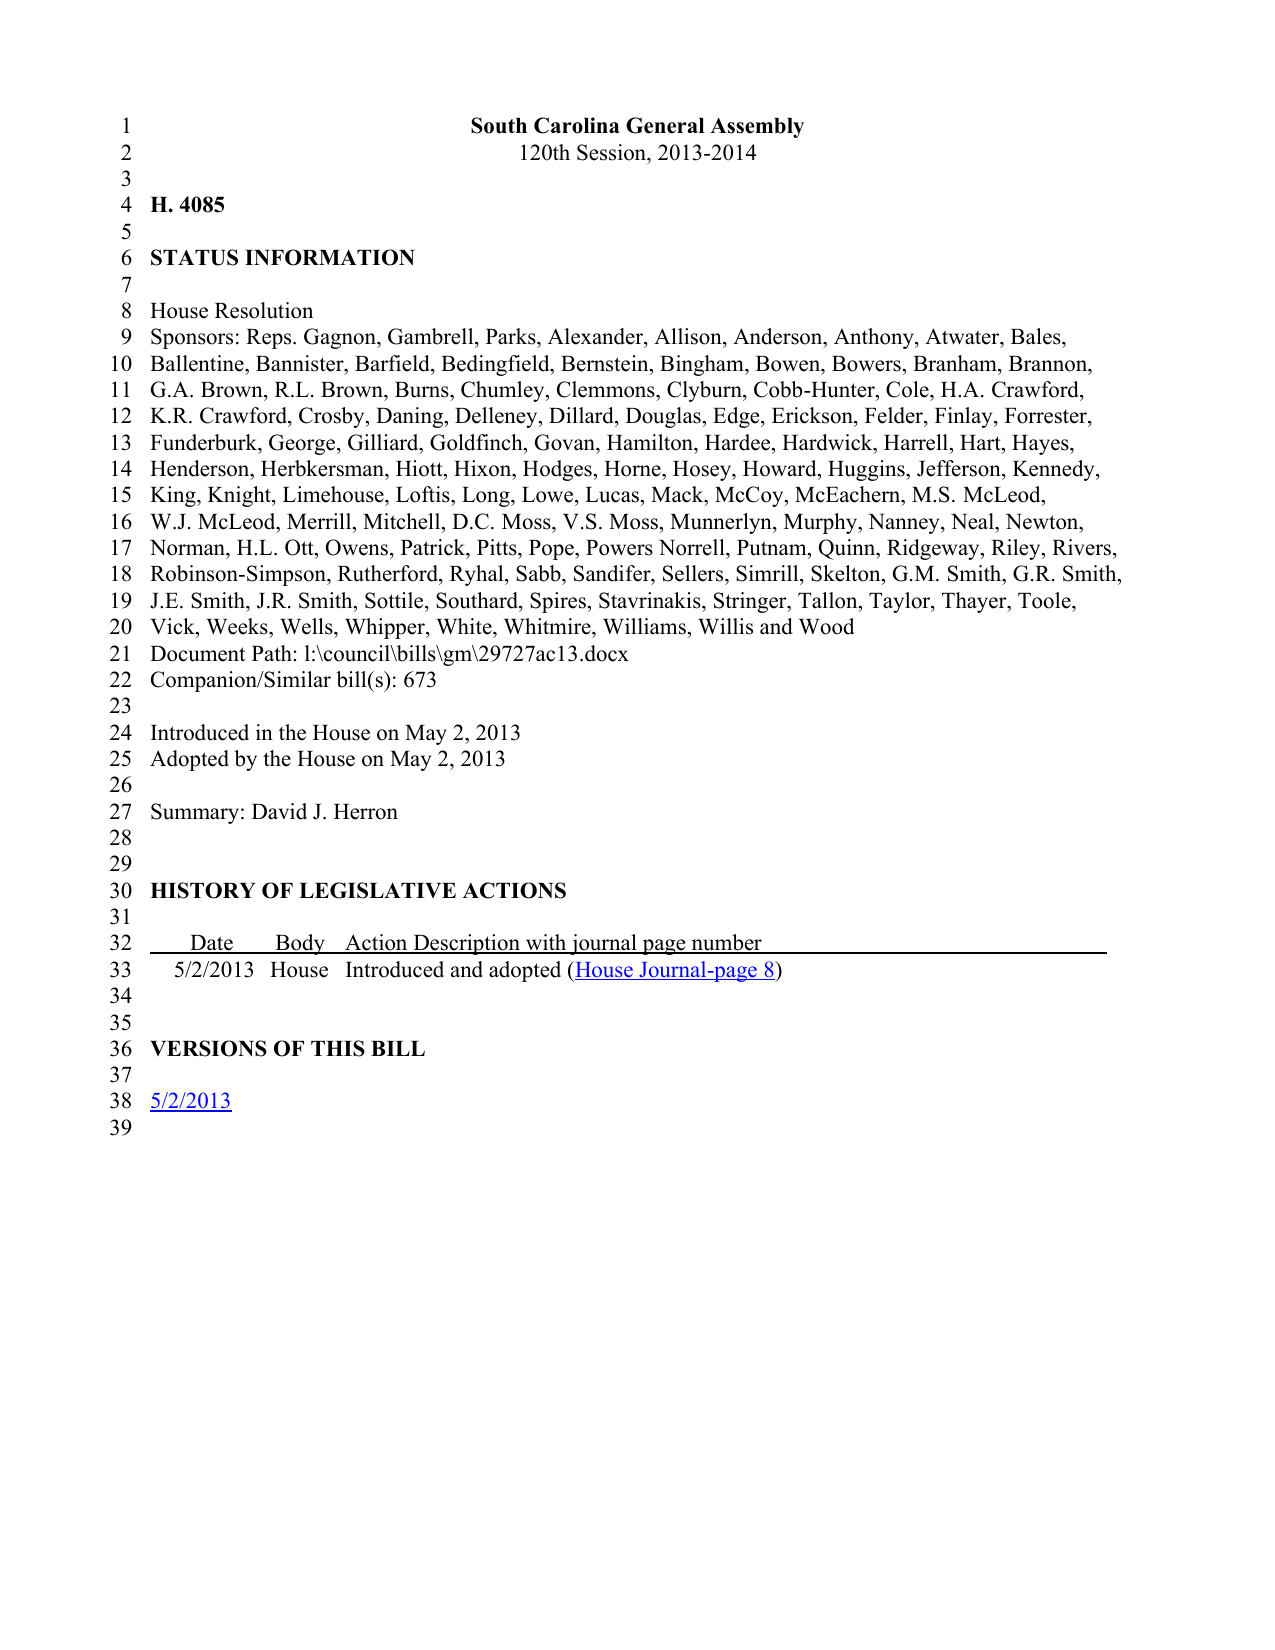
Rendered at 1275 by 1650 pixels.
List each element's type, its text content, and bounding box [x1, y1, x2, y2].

text Adopted by the House on May 2, 2013 [150, 745, 1125, 771]
text House Resolution [150, 297, 1125, 323]
text Document Path: l:\council\bills\gm\29727ac13.docx [150, 639, 1125, 666]
text STATUS INFORMATION [150, 244, 1125, 271]
text 5/2/2013 [150, 1088, 1125, 1114]
text 5/2/2013 House Introduced and adopted (House Journal-page 8) [150, 956, 1125, 982]
text H. 4085 [150, 192, 1125, 218]
text 120th Session, 2013-2014 [150, 139, 1125, 165]
text Summary: David J. Herron [150, 798, 1125, 824]
text VERSIONS OF THIS BILL [150, 1035, 1125, 1061]
text South Carolina General Assembly [150, 112, 1125, 139]
text Introduced in the House on May 2, 2013 [150, 719, 1125, 745]
text Companion/Similar bill(s): 673 [150, 666, 1125, 692]
text Date Body Action Description with journal page number [150, 929, 1125, 956]
text Sponsors: Reps. Gagnon, Gambrell, Parks, Alexander, Allison, Anderson, Anthony, Atwater, Bales, Ballentine, Bannister, Barfield, Bedingfield, Bernstein, Bingham, Bowen, Bowers, Branham, Brannon, G.A. Brown, R.L. Brown, Burns, Chumley, Clemmons, Clyburn, Cobb-Hunter, Cole, H.A. Crawford, K.R. Crawford, Crosby, Daning, Delleney, Dillard, Douglas, Edge, Erickson, Felder, Finlay, Forrester, Funderburk, George, Gilliard, Goldfinch, Govan, Hamilton, Hardee, Hardwick, Harrell, Hart, Hayes, Henderson, Herbkersman, Hiott, Hixon, Hodges, Horne, Hosey, Howard, Huggins, Jefferson, Kennedy, King, Knight, Limehouse, Loftis, Long, Lowe, Lucas, Mack, McCoy, McEachern, M.S. McLeod, W.J. McLeod, Merrill, Mitchell, D.C. Moss, V.S. Moss, Munnerlyn, Murphy, Nanney, Neal, Newton, Norman, H.L. Ott, Owens, Patrick, Pitts, Pope, Powers Norrell, Putnam, Quinn, Ridgeway, Riley, Rivers, Robinson-Simpson, Rutherford, Ryhal, Sabb, Sandifer, Sellers, Simrill, Skelton, G.M. Smith, G.R. Smith, J.E. Smith, J.R. Smith, Sottile, Southard, Spires, Stavrinakis, Stringer, Tallon, Taylor, Thayer, Toole, Vick, Weeks, Wells, Whipper, White, Whitmire, Williams, Willis and Wood [150, 323, 1125, 639]
text HISTORY OF LEGISLATIVE ACTIONS [150, 877, 1125, 903]
